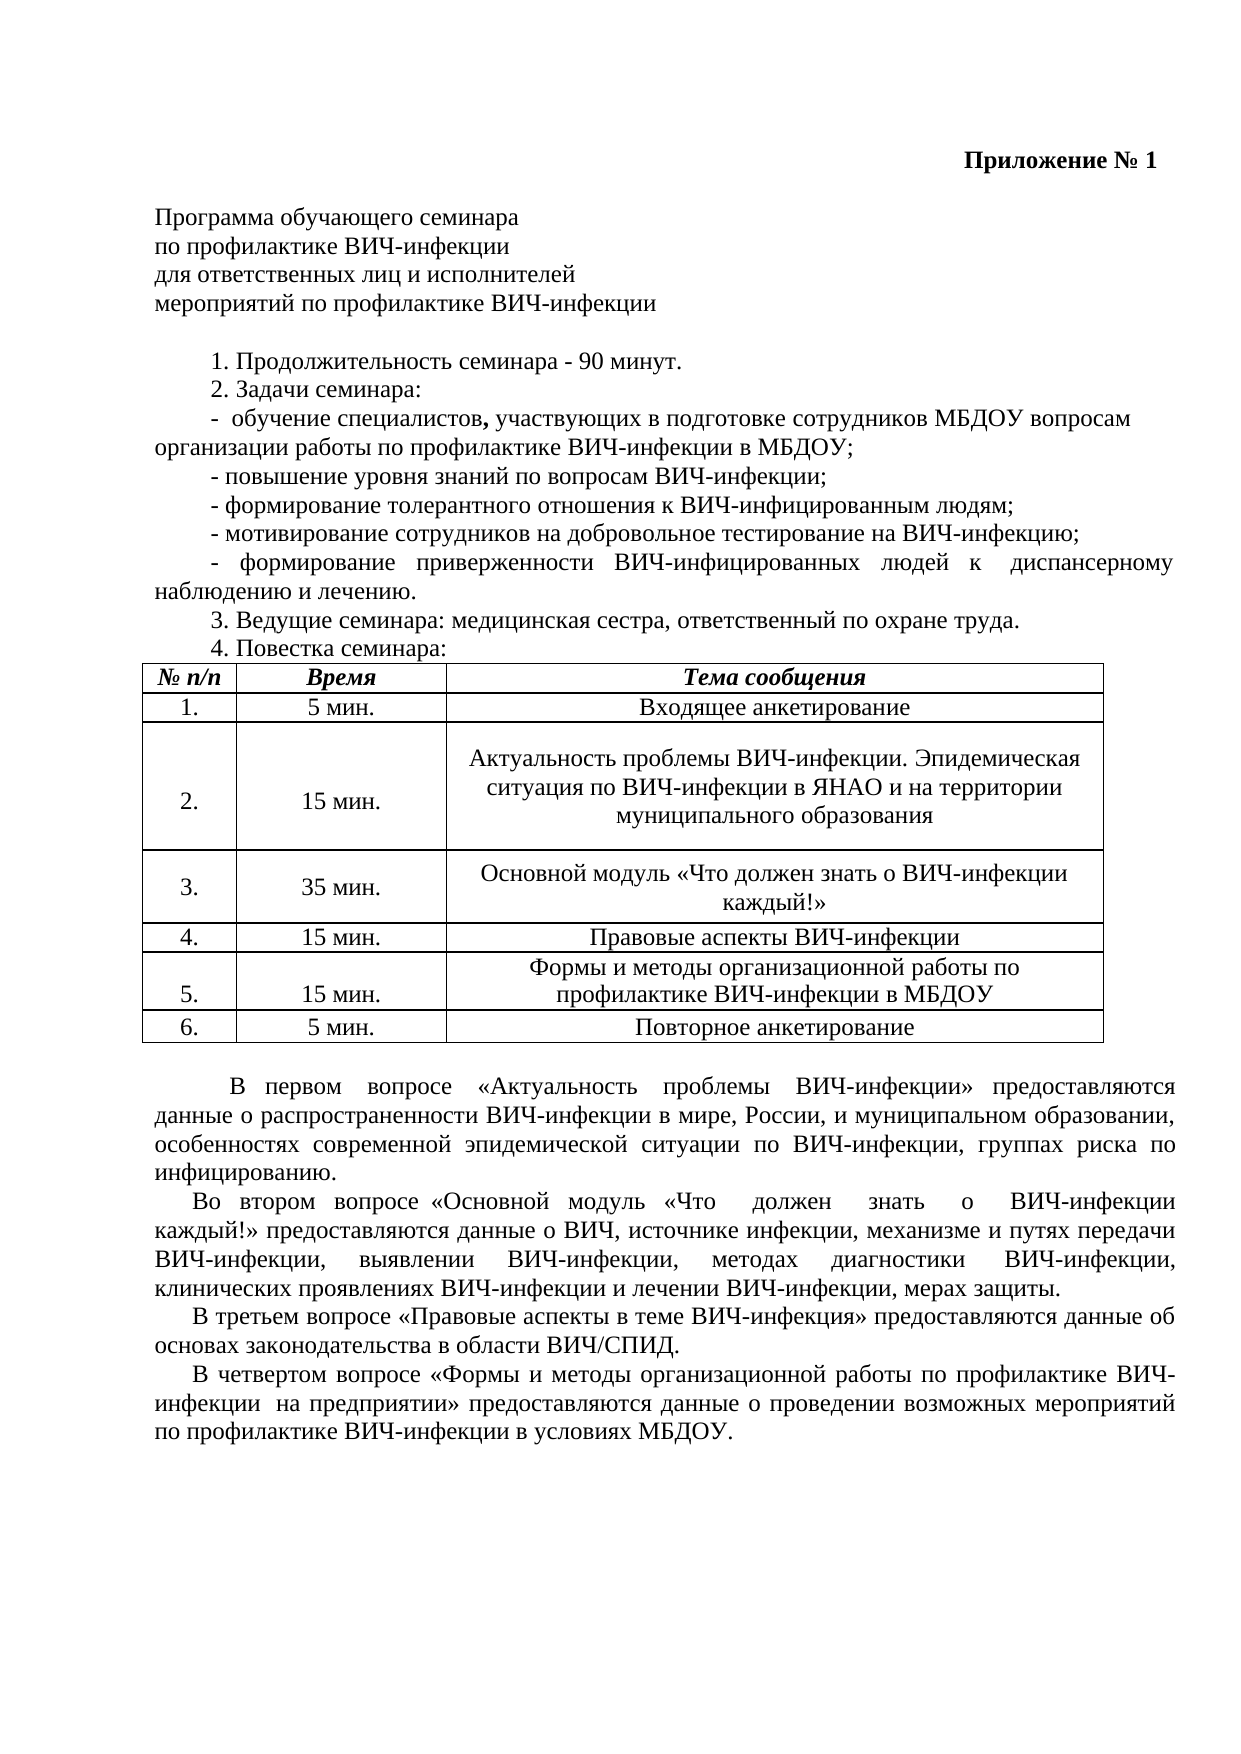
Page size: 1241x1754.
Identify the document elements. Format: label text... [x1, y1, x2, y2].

list обучение специалистов, участвующих в подготовке сотрудников МБДОУ вопросам организации работы по профилактике ВИЧ-инфекции в МБДОУ; [154, 403, 1174, 461]
list Ведущие семинара: медицинская сестра, ответственный по охране труда. [210, 605, 1203, 633]
table_cell Правовые аспекты ВИЧ-инфекции [447, 924, 1103, 951]
table_cell 15 мин. [237, 953, 446, 1008]
table_cell 15 мин. [237, 723, 446, 849]
subtitle Приложение № 1 [131, 145, 1157, 174]
table_header Время [237, 664, 446, 692]
text для ответственных лиц и исполнителей мероприятий по профилактике ВИЧ-инфекции [154, 259, 668, 317]
list Повестка семинара: [210, 633, 1203, 662]
table_cell Основной модуль «Что должен знать о ВИЧ-инфекции каждый!» [447, 851, 1103, 922]
table_cell 5 мин. [237, 694, 446, 721]
table_cell 3. [143, 851, 236, 922]
table_cell 1. [143, 694, 236, 721]
text Во втором вопросе «Основной модуль «Что должен знать о ВИЧ-инфекции каждый!» предоставляются данные о ВИЧ, источнике инфекции, механизме и путях передачи ВИЧ-инфекции, выявлении ВИЧ-инфекции, методах диагностики ВИЧ-инфекции, клинических проявлениях ВИЧ-инфекции и лечении ВИЧ-инфекции, мерах защиты. [154, 1186, 1176, 1301]
list мотивирование сотрудников на добровольное тестирование на ВИЧ-инфекцию; [210, 518, 1203, 547]
table_cell Актуальность проблемы ВИЧ-инфекции. Эпидемическая ситуация по ВИЧ-инфекции в ЯНАО и на территории муниципального образования [447, 723, 1103, 849]
table_cell Входящее анкетирование [447, 694, 1103, 721]
table_cell 5. [143, 953, 236, 1008]
table_cell Повторное анкетирование [447, 1011, 1103, 1042]
table_cell 5 мин. [237, 1011, 446, 1042]
list Продолжительность семинара - 90 минут. [210, 346, 1203, 374]
table_cell 2. [143, 723, 236, 849]
table_cell 15 мин. [237, 924, 446, 951]
list повышение уровня знаний по вопросам ВИЧ-инфекции; [210, 461, 1203, 490]
list формирование приверженности ВИЧ-инфицированных людей к диспансерному наблюдению и лечению. [154, 547, 1174, 605]
table_cell Формы и методы организационной работы по профилактике ВИЧ-инфекции в МБДОУ [447, 953, 1103, 1008]
text В первом вопросе «Актуальность проблемы ВИЧ-инфекции» предоставляются данные о распространенности ВИЧ-инфекции в мире, России, и муниципальном образовании, особенностях современной эпидемической ситуации по ВИЧ-инфекции, группах риска по инфицированию. [154, 1071, 1176, 1186]
text В четвертом вопросе «Формы и методы организационной работы по профилактике ВИЧ- инфекции на предприятии» предоставляются данные о проведении возможных мероприятий по профилактике ВИЧ-инфекции в условиях МБДОУ. [154, 1359, 1176, 1445]
table_cell 35 мин. [237, 851, 446, 922]
table_header Тема сообщения [447, 664, 1103, 692]
table_header № п/п [143, 664, 236, 692]
list формирование толерантного отношения к ВИЧ-инфицированным людям; [210, 490, 1203, 518]
table_cell 4. [143, 924, 236, 951]
text В третьем вопросе «Правовые аспекты в теме ВИЧ-инфекция» предоставляются данные об основах законодательства в области ВИЧ/СПИД. [154, 1301, 1176, 1359]
list Задачи семинара: [210, 374, 1203, 403]
table_cell 6. [143, 1011, 236, 1042]
text Программа обучающего семинара по профилактике ВИЧ-инфекции [154, 202, 520, 259]
